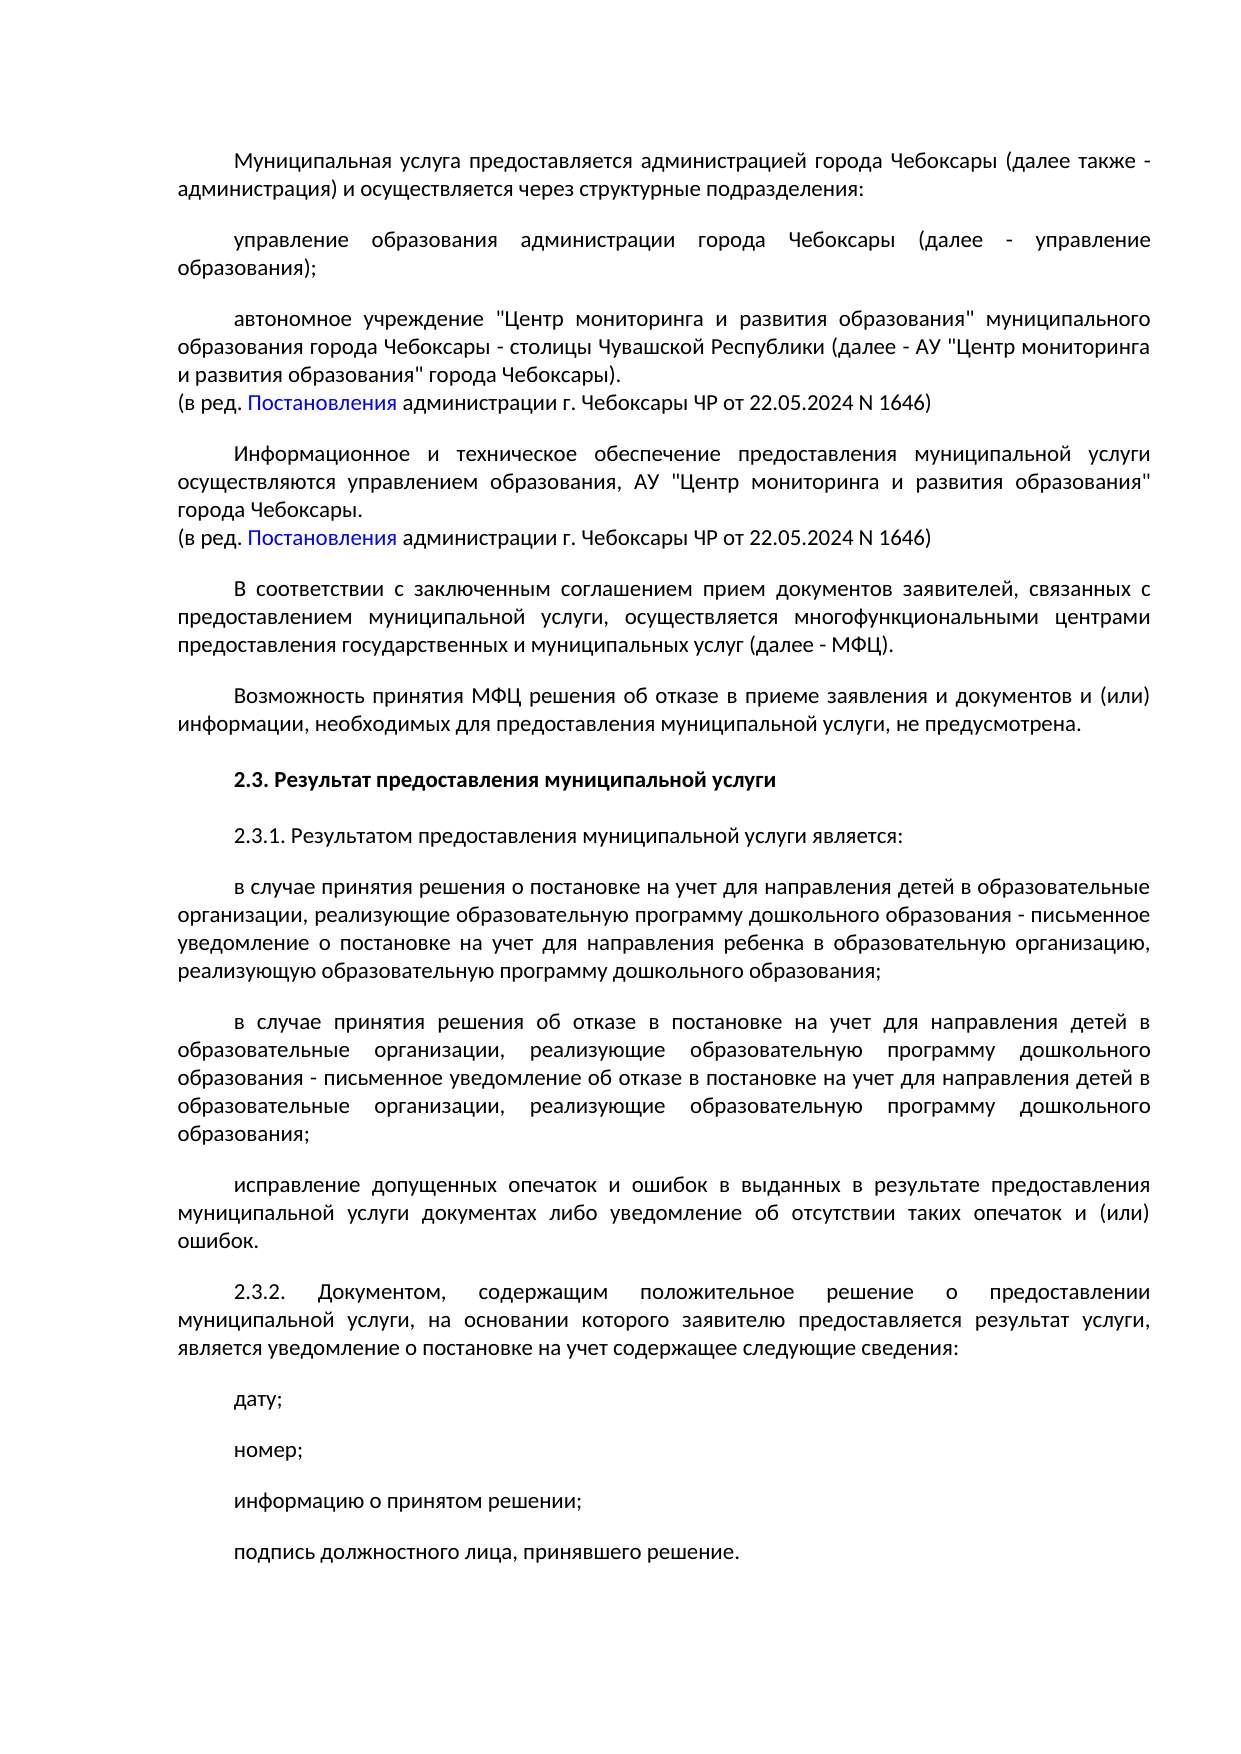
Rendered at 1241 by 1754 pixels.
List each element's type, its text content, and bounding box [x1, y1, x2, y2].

text управление образования администрации города Чебоксары (далее - управление образования); [177, 225, 1152, 281]
text В соответствии с заключенным соглашением прием документов заявителей, связанных с предоставлением муниципальной услуги, осуществляется многофункциональными центрами предоставления государственных и муниципальных услуг (далее - МФЦ). [177, 574, 1152, 658]
text информацию о принятом решении; [177, 1486, 1152, 1514]
text (в ред. Постановления администрации г. Чебоксары ЧР от 22.05.2024 N 1646) [177, 388, 1152, 416]
text Возможность принятия МФЦ решения об отказе в приеме заявления и документов и (или) информации, необходимых для предоставления муниципальной услуги, не предусмотрена. [177, 681, 1152, 737]
text 2.3.2. Документом, содержащим положительное решение о предоставлении муниципальной услуги, на основании которого заявителю предоставляется результат услуги, является уведомление о постановке на учет содержащее следующие сведения: [177, 1277, 1152, 1361]
text подпись должностного лица, принявшего решение. [177, 1537, 1152, 1565]
text в случае принятия решения об отказе в постановке на учет для направления детей в образовательные организации, реализующие образовательную программу дошкольного образования - письменное уведомление об отказе в постановке на учет для направления детей в образовательные организации, реализующие образовательную программу дошкольного образования; [177, 1007, 1152, 1147]
text дату; [177, 1384, 1152, 1412]
text автономное учреждение "Центр мониторинга и развития образования" муниципального образования города Чебоксары - столицы Чувашской Республики (далее - АУ "Центр мониторинга и развития образования" города Чебоксары). [177, 304, 1152, 388]
text (в ред. Постановления администрации г. Чебоксары ЧР от 22.05.2024 N 1646) [177, 523, 1152, 551]
text номер; [177, 1435, 1152, 1463]
title 2.3. Результат предоставления муниципальной услуги [177, 765, 1152, 793]
text Информационное и техническое обеспечение предоставления муниципальной услуги осуществляются управлением образования, АУ "Центр мониторинга и развития образования" города Чебоксары. [177, 439, 1152, 523]
text исправление допущенных опечаток и ошибок в выданных в результате предоставления муниципальной услуги документах либо уведомление об отсутствии таких опечаток и (или) ошибок. [177, 1170, 1152, 1254]
text 2.3.1. Результатом предоставления муниципальной услуги является: [177, 821, 1152, 849]
text в случае принятия решения о постановке на учет для направления детей в образовательные организации, реализующие образовательную программу дошкольного образования - письменное уведомление о постановке на учет для направления ребенка в образовательную организацию, реализующую образовательную программу дошкольного образования; [177, 872, 1152, 984]
text Муниципальная услуга предоставляется администрацией города Чебоксары (далее также - администрация) и осуществляется через структурные подразделения: [177, 146, 1152, 202]
